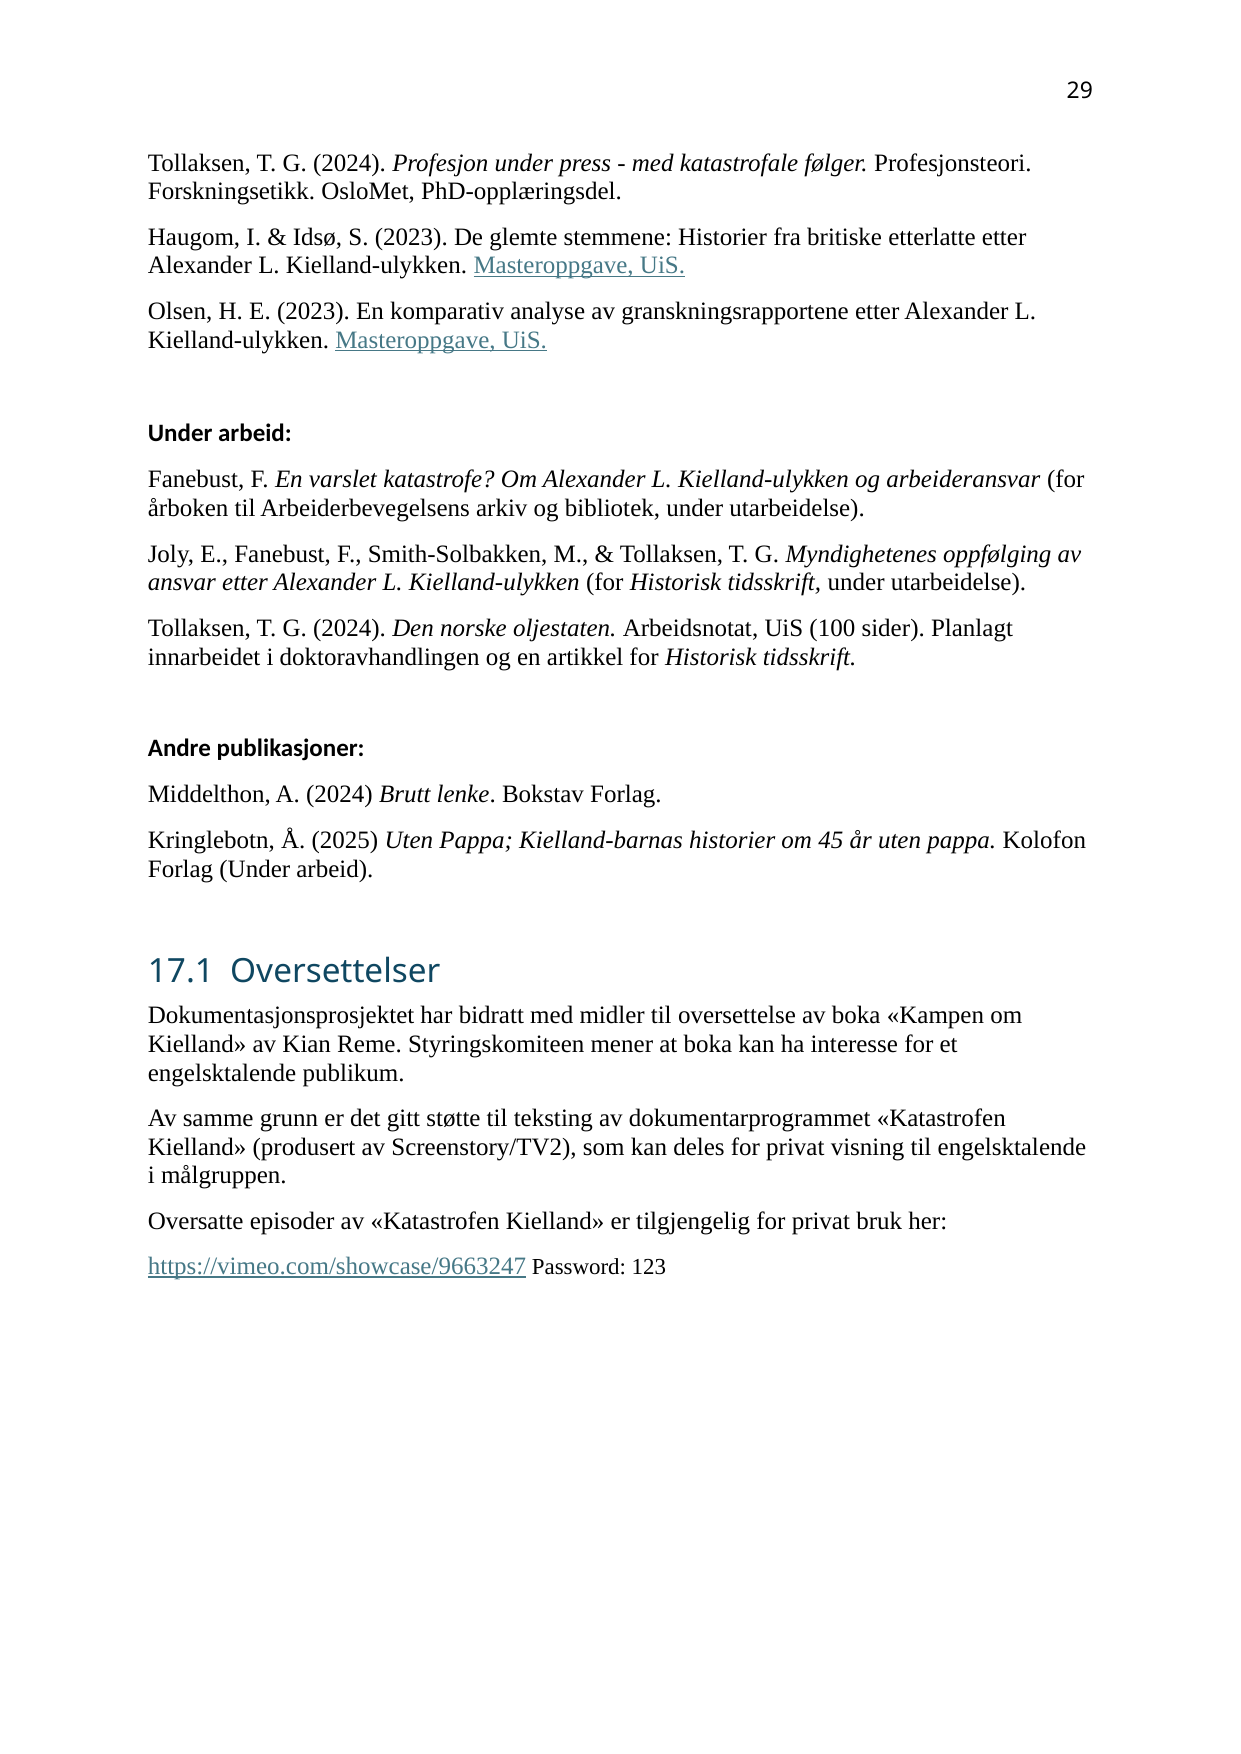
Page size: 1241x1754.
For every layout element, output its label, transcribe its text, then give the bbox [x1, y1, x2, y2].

text Tollaksen, T. G. (2024). Profesjon under press - med katastrofale følger. Profesjonsteori. Forskningsetikk. OsloMet, PhD-opplæringsdel. [148, 148, 1093, 205]
text Dokumentasjonsprosjektet har bidratt med midler til oversettelse av boka «Kampen om Kielland» av Kian Reme. Styringskomiteen mener at boka kan ha interesse for et engelsktalende publikum. [148, 1000, 1093, 1086]
text Middelthon, A. (2024) Brutt lenke. Bokstav Forlag. [148, 779, 1093, 808]
text Kringlebotn, Å. (2025) Uten Pappa; Kielland-barnas historier om 45 år uten pappa. Kolofon Forlag (Under arbeid). [148, 825, 1093, 882]
text Under arbeid: [148, 417, 1093, 448]
text Oversatte episoder av «Katastrofen Kielland» er tilgjengelig for privat bruk her: [148, 1206, 1093, 1235]
text Av samme grunn er det gitt støtte til teksting av dokumentarprogrammet «Katastrofen Kielland» (produsert av Screenstory/TV2), som kan deles for privat visning til engelsktalende i målgruppen. [148, 1103, 1093, 1189]
subtitle Oversettelser [148, 946, 1093, 992]
text Tollaksen, T. G. (2024). Den norske oljestaten. Arbeidsnotat, UiS (100 sider). Planlagt innarbeidet i doktoravhandlingen og en artikkel for Historisk tidsskrift. [148, 613, 1093, 670]
text Joly, E., Fanebust, F., Smith-Solbakken, M., & Tollaksen, T. G. Myndighetenes oppfølging av ansvar etter Alexander L. Kielland-ulykken (for Historisk tidsskrift, under utarbeidelse). [148, 539, 1093, 596]
text Fanebust, F. En varslet katastrofe? Om Alexander L. Kielland-ulykken og arbeideransvar (for årboken til Arbeiderbevegelsens arkiv og bibliotek, under utarbeidelse). [148, 464, 1093, 522]
text Andre publikasjoner: [148, 732, 1093, 763]
text Haugom, I. & Idsø, S. (2023). De glemte stemmene: Historier fra britiske etterlatte etter Alexander L. Kielland-ulykken. Masteroppgave, UiS. [148, 222, 1093, 279]
text https://vimeo.com/showcase/9663247 Password: 123 [148, 1251, 1093, 1338]
text Olsen, H. E. (2023). En komparativ analyse av granskningsrapportene etter Alexander L. Kielland-ulykken. Masteroppgave, UiS. [148, 296, 1093, 353]
